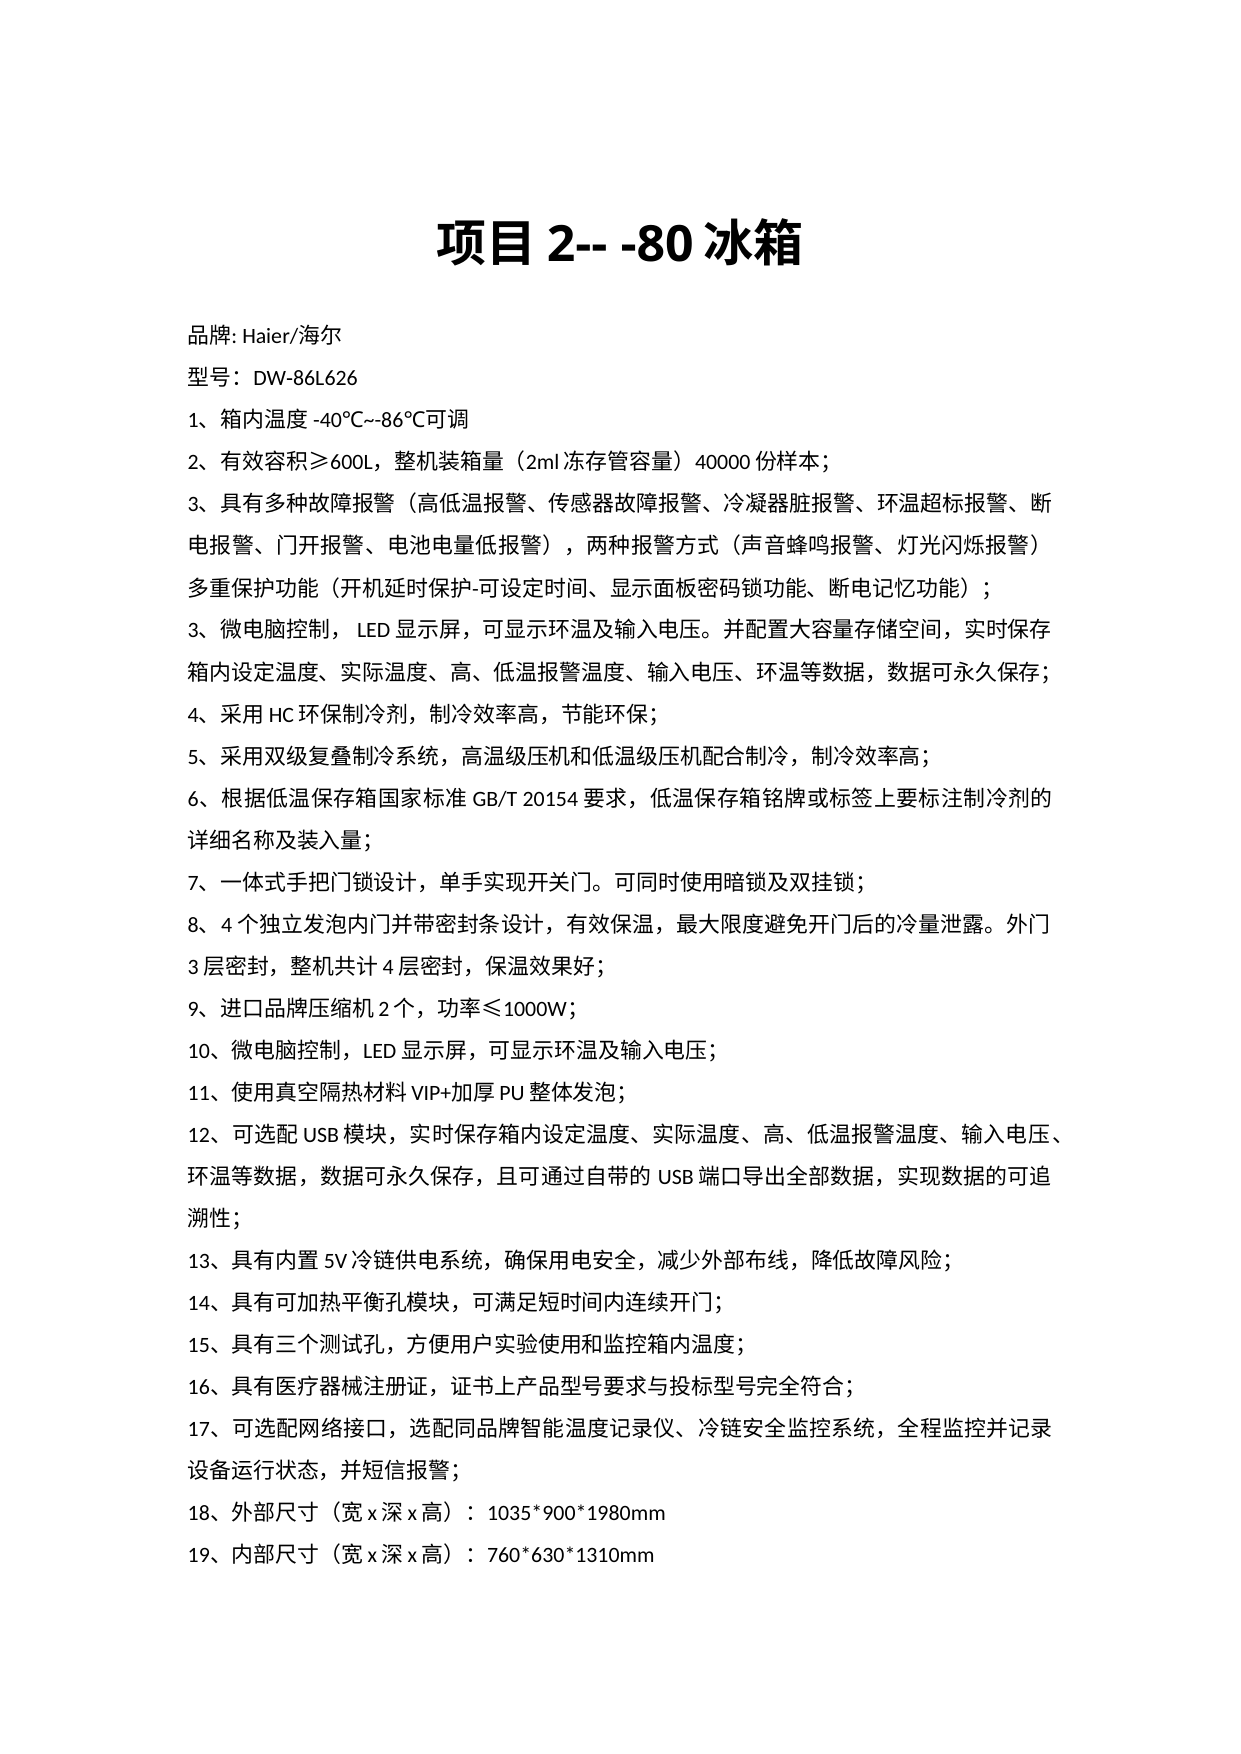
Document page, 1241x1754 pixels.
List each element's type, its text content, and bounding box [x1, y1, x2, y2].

text 17、可选配网络接口，选配同品牌智能温度记录仪、冷链安全监控系统，全程监控并记录设备运行状态，并短信报警； [187, 1411, 1053, 1485]
text 16、具有医疗器械注册证，证书上产品型号要求与投标型号完全符合； [187, 1369, 1053, 1401]
text 15、具有三个测试孔，方便用户实验使用和监控箱内温度； [187, 1327, 1053, 1359]
subtitle 项目2-- -80冰箱 [187, 191, 1053, 289]
text 9、进口品牌压缩机2个，功率≤1000W； [187, 991, 1053, 1023]
text 型号：DW‐86L626 [187, 360, 1053, 392]
text 10、微电脑控制，LED 显示屏，可显示环温及输入电压； [187, 1032, 1053, 1065]
text 5、采用双级复叠制冷系统，高温级压机和低温级压机配合制冷，制冷效率高； [187, 738, 1053, 771]
text 14、具有可加热平衡孔模块，可满足短时间内连续开门； [187, 1285, 1053, 1317]
text 1、箱内温度 -40℃~-86℃可调 [187, 402, 1053, 434]
text 12、可选配USB模块，实时保存箱内设定温度、实际温度、高、低温报警温度、输入电压、环温等数据，数据可永久保存，且可通过自带的USB端口导出全部数据，实现数据的可追溯性； [187, 1116, 1053, 1233]
text 19、内部尺寸（宽x深x高）：760*630*1310mm [187, 1537, 1053, 1569]
text 7、一体式手把门锁设计，单手实现开关门。可同时使用暗锁及双挂锁； [187, 864, 1053, 897]
text 4、采用HC环保制冷剂，制冷效率高，节能环保； [187, 696, 1053, 729]
text 8、4 个独立发泡内门并带密封条设计，有效保温，最大限度避免开门后的冷量泄露。外门3层密封，整机共计4层密封，保温效果好； [187, 906, 1053, 981]
text 18、外部尺寸（宽x深x高）：1035*900*1980mm [187, 1495, 1053, 1527]
text 品牌: Haier/海尔 [187, 318, 1053, 350]
text 11、使用真空隔热材料VIP+加厚PU整体发泡； [187, 1074, 1053, 1107]
text 13、具有内置5V冷链供电系统，确保用电安全，减少外部布线，降低故障风险； [187, 1243, 1053, 1275]
text 3、具有多种故障报警（高低温报警、传感器故障报警、冷凝器脏报警、环温超标报警、断电报警、门开报警、电池电量低报警），两种报警方式（声音蜂鸣报警、灯光闪烁报警）；多重保护功能（开机延时保护-可设定时间、显示面板密码锁功能、断电记忆功能）； [187, 486, 1053, 603]
text 3、微电脑控制， LED 显示屏，可显示环温及输入电压。并配置大容量存储空间，实时保存箱内设定温度、实际温度、高、低温报警温度、输入电压、环温等数据，数据可永久保存； [187, 612, 1053, 687]
text 2、有效容积≥600L，整机装箱量（2ml冻存管容量）40000份样本； [187, 444, 1053, 476]
text 6、根据低温保存箱国家标准GB/T 20154要求，低温保存箱铭牌或标签上要标注制冷剂的详细名称及装入量； [187, 780, 1053, 855]
